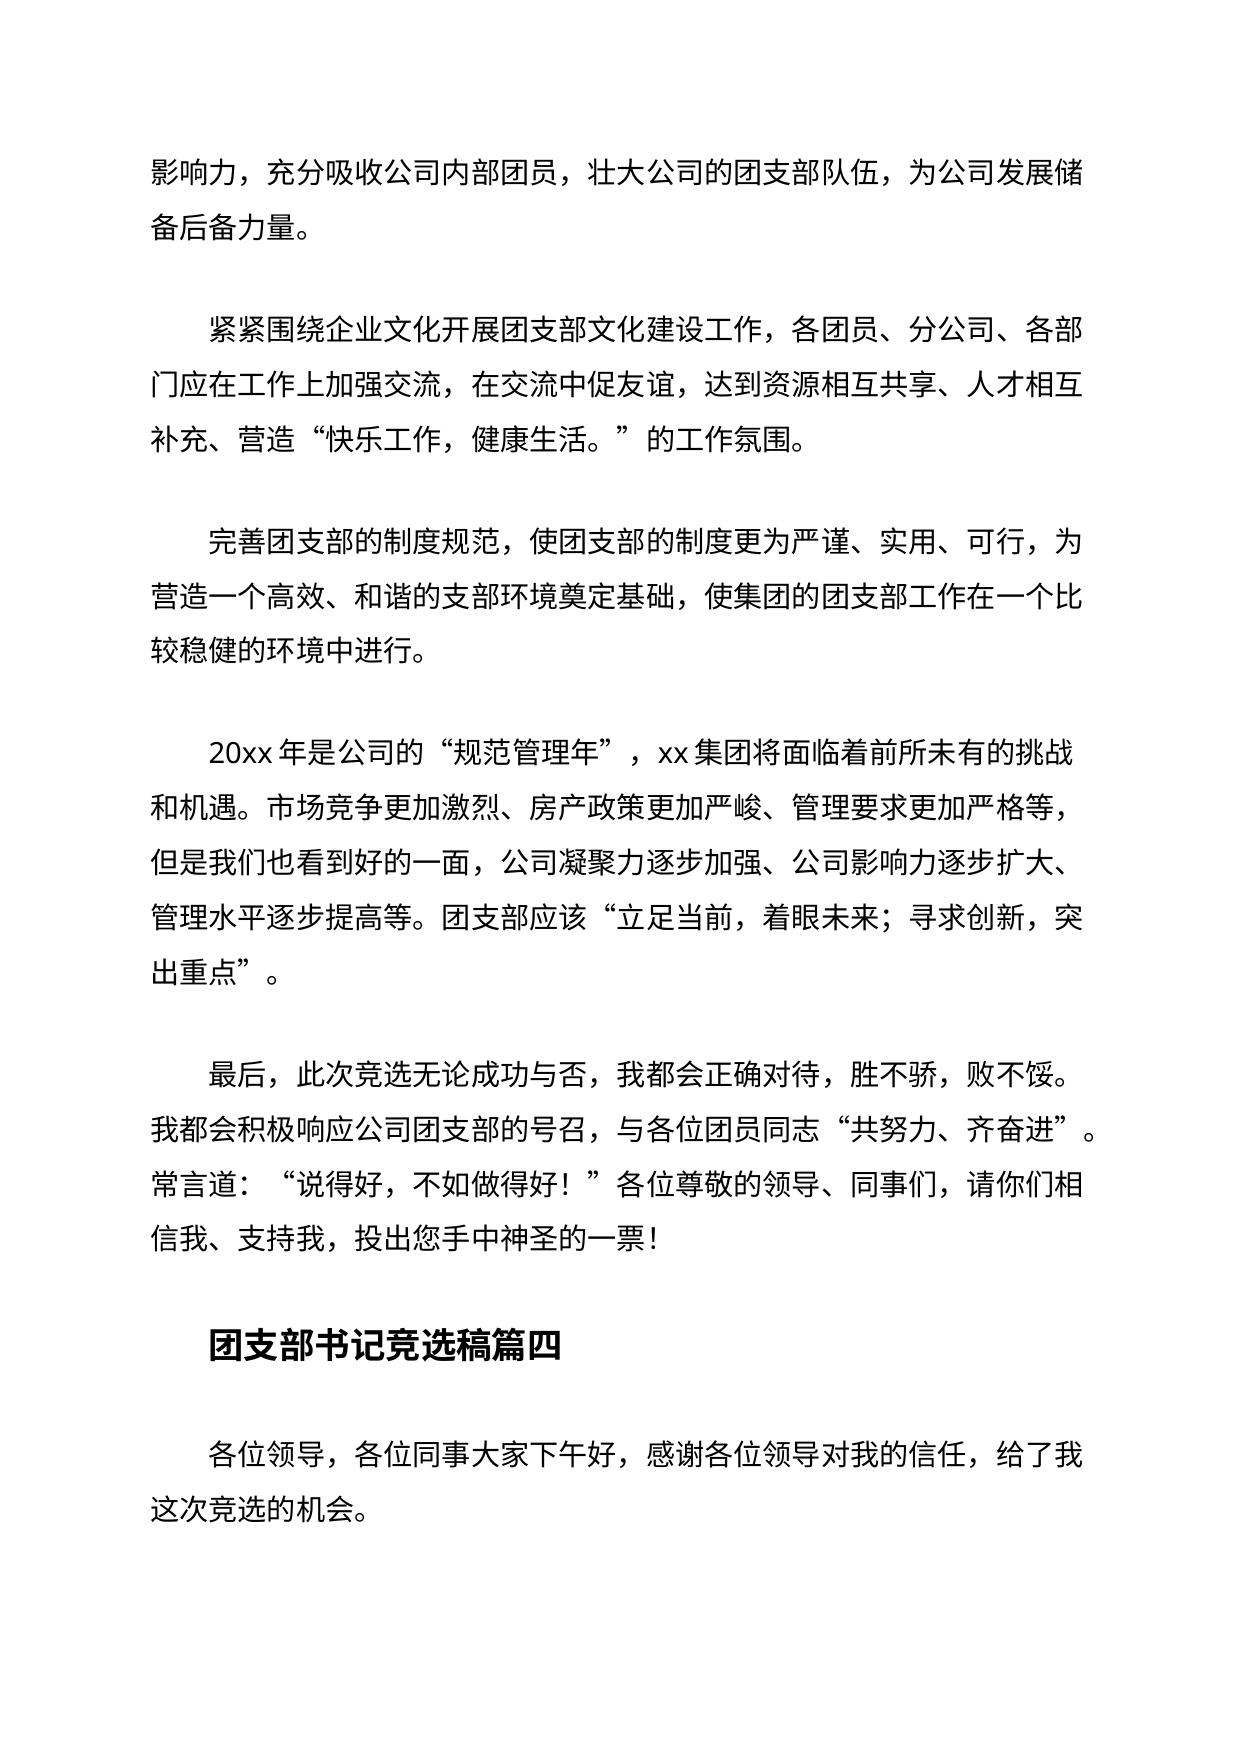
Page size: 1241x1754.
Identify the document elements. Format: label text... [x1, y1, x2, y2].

text 20xx年是公司的“规范管理年”，xx集团将面临着前所未有的挑战和机遇。市场竞争更加激烈、房产政策更加严峻、管理要求更加严格等，但是我们也看到好的一面，公司凝聚力逐步加强、公司影响力逐步扩大、管理水平逐步提高等。团支部应该“立足当前，着眼未来；寻求创新，突出重点”。 [150, 730, 1090, 992]
text 紧紧围绕企业文化开展团支部文化建设工作，各团员、分公司、各部门应在工作上加强交流，在交流中促友谊，达到资源相互共享、人才相互补充、营造“快乐工作，健康生活。”的工作氛围。 [150, 307, 1090, 459]
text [150, 150, 1090, 247]
text 各位领导，各位同事大家下午好，感谢各位领导对我的信任，给了我这次竞选的机会。 [150, 1431, 1090, 1528]
text 完善团支部的制度规范，使团支部的制度更为严谨、实用、可行，为营造一个高效、和谐的支部环境奠定基础，使集团的团支部工作在一个比较稳健的环境中进行。 [150, 518, 1090, 670]
text 最后，此次竞选无论成功与否，我都会正确对待，胜不骄，败不馁。我都会积极响应公司团支部的号召，与各位团员同志“共努力、齐奋进”。常言道：“说得好，不如做得好！”各位尊敬的领导、同事们，请你们相信我、支持我，投出您手中神圣的一票！ [150, 1051, 1090, 1258]
text 团支部书记竞选稿篇四 [150, 1318, 1090, 1369]
